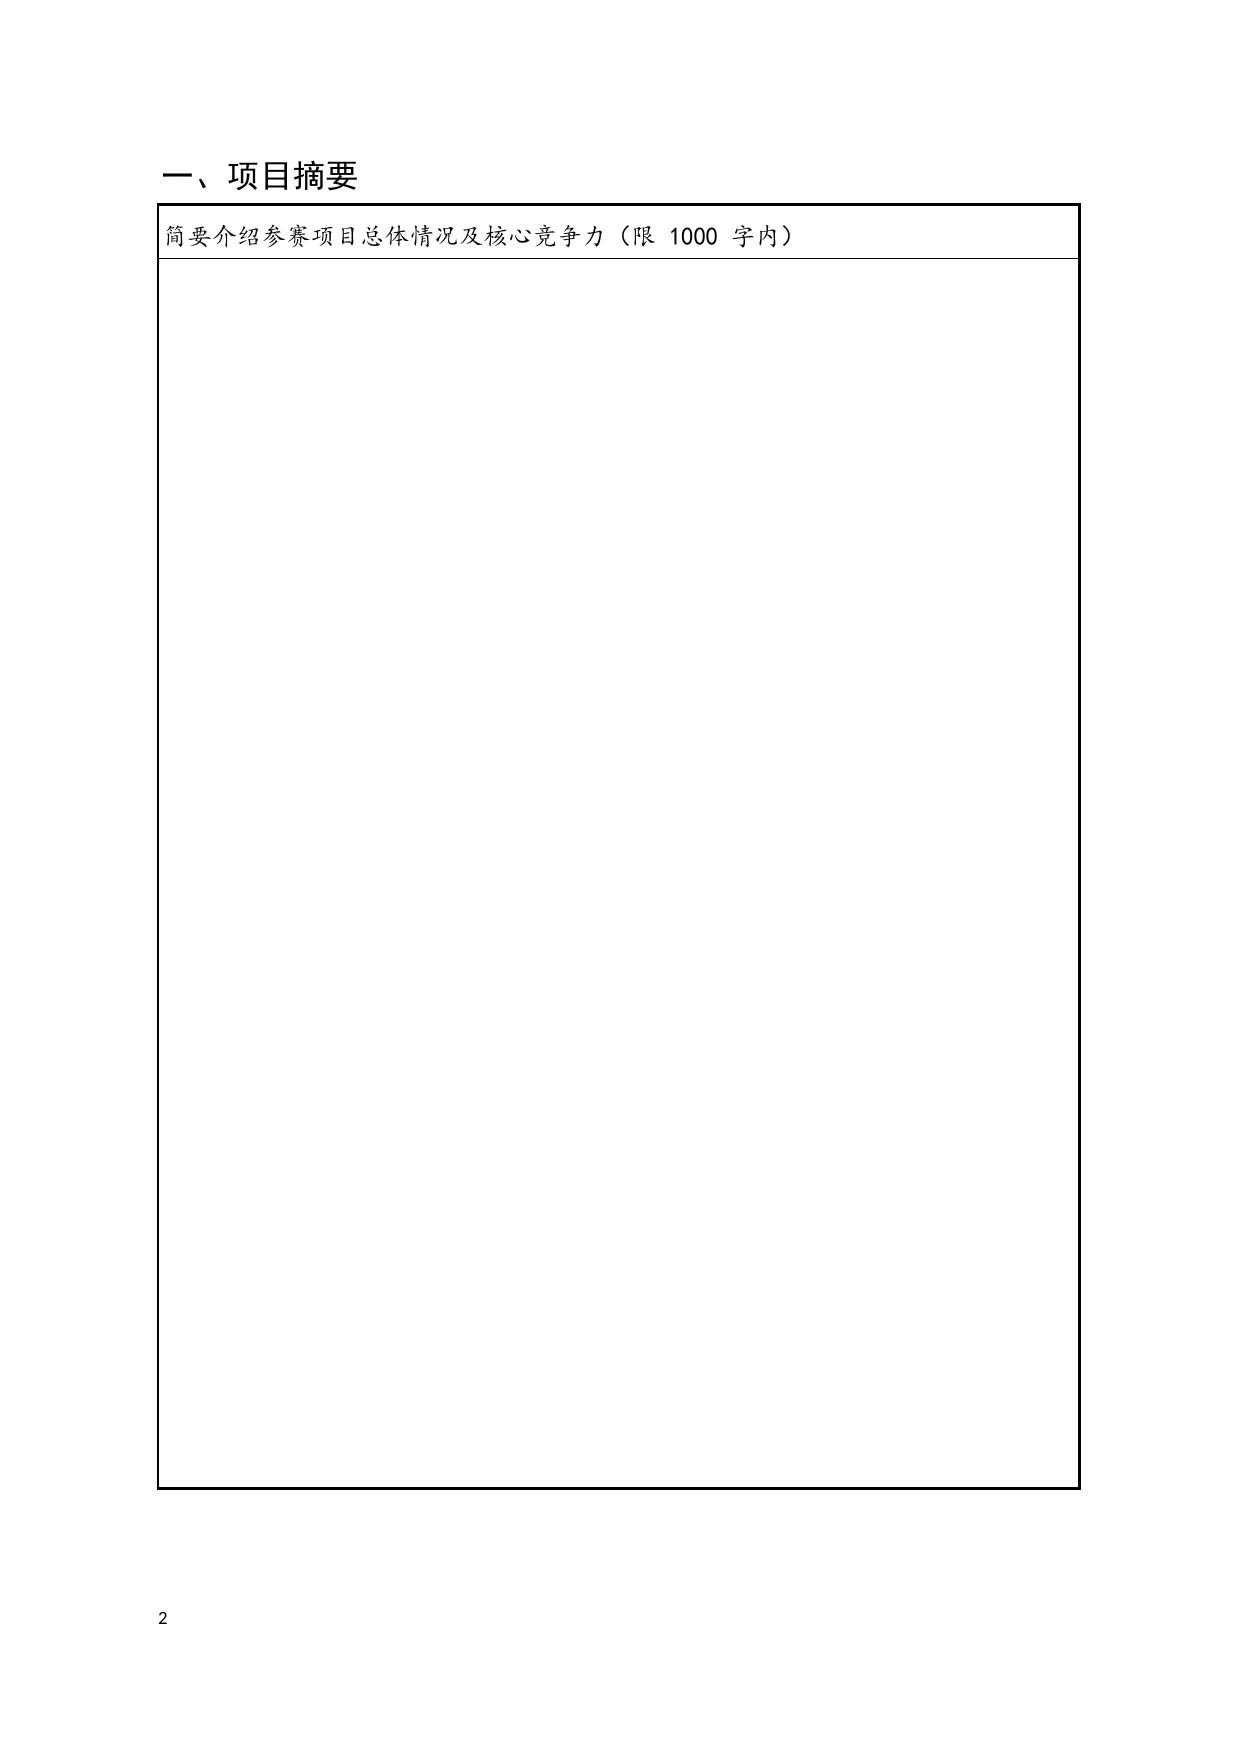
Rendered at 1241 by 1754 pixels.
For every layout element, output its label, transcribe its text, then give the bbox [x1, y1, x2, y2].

text 一、项目摘要 [161, 159, 1082, 194]
table_cell [159, 259, 1078, 1487]
table_header 简要介绍参赛项目总体情况及核心竞争力（限 1000 字内） [159, 206, 1078, 258]
